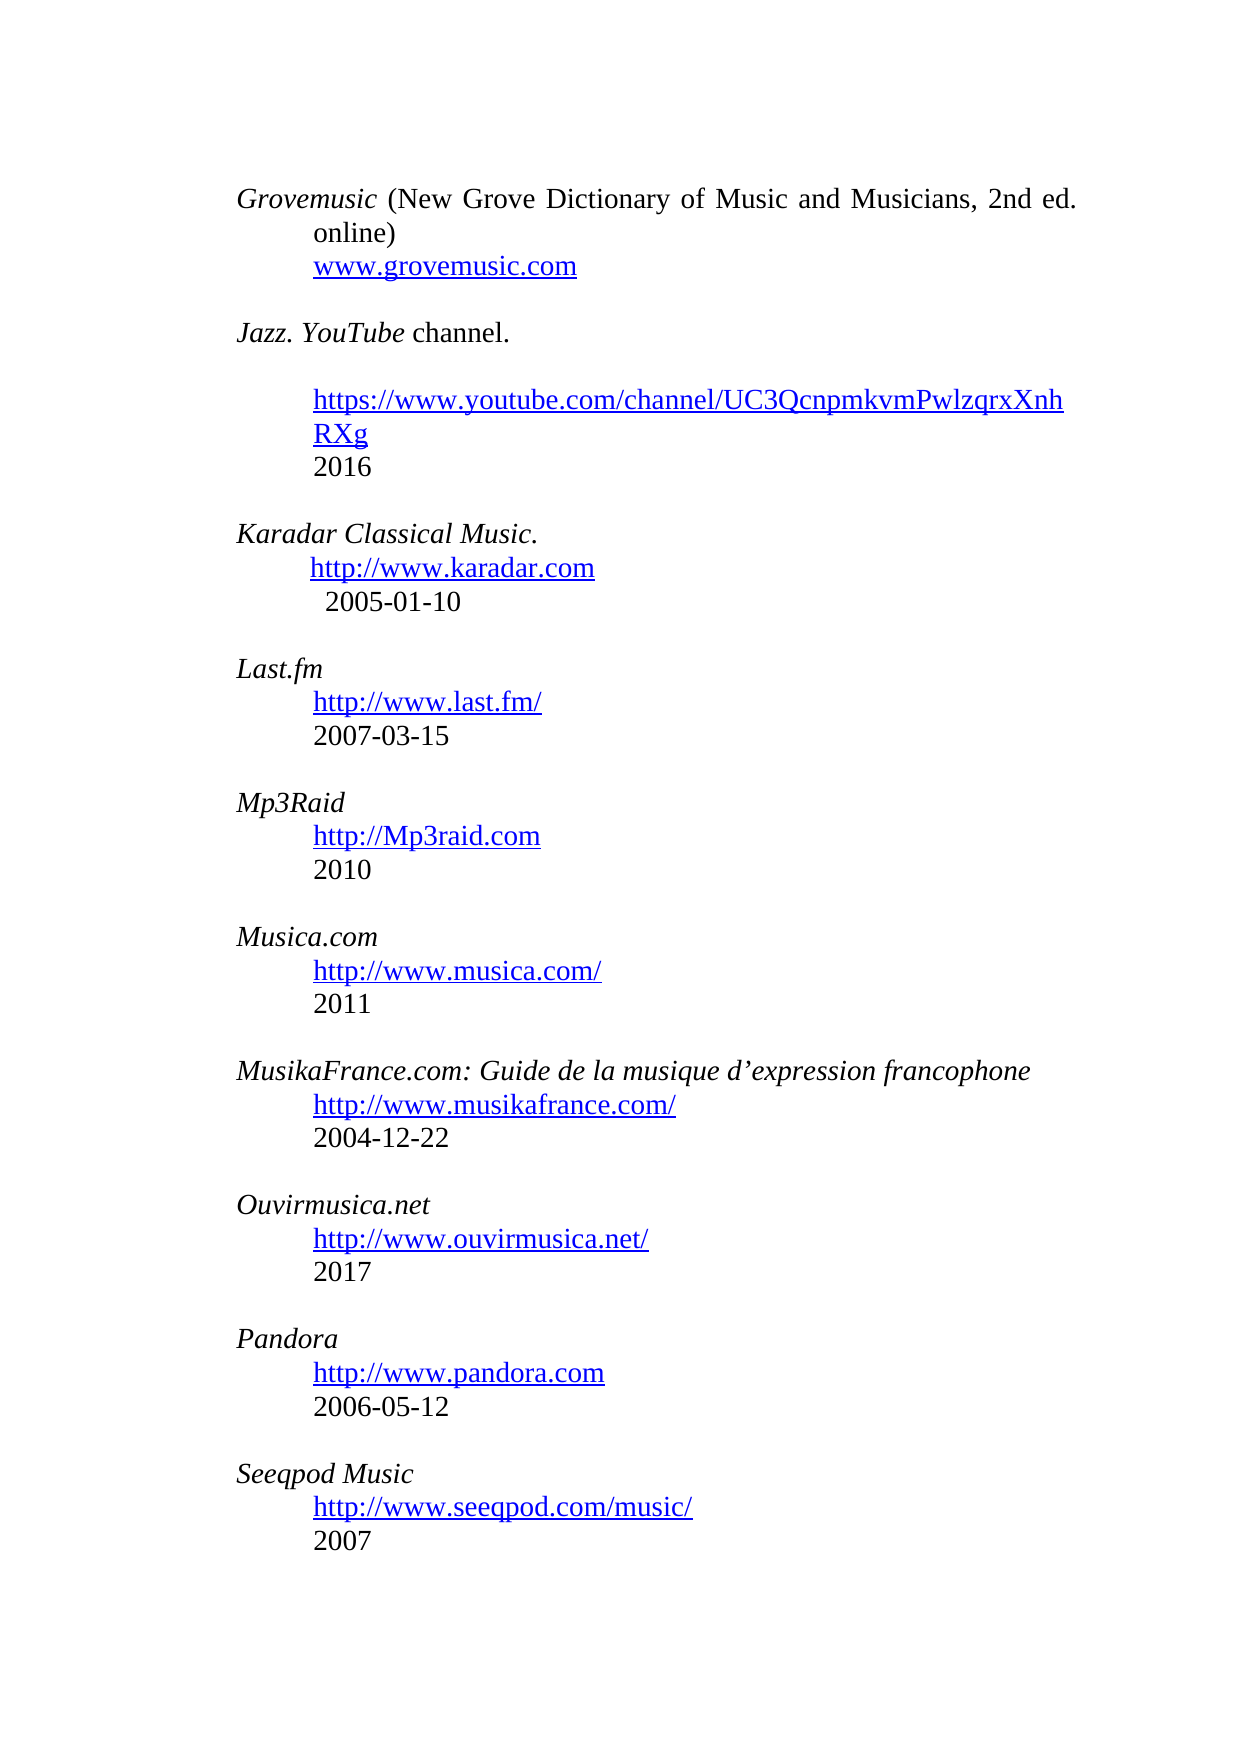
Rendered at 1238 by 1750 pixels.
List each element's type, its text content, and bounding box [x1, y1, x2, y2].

text http://Mp3raid.com [236, 818, 1078, 852]
text http://www.last.fm/ [236, 684, 1078, 718]
text 2006-05-12 [236, 1389, 1078, 1422]
text http://www.musica.com/ [236, 953, 1078, 986]
text http://www.karadar.com [310, 550, 1078, 584]
text 2011 [236, 986, 1078, 1020]
text 2005-01-10 [236, 584, 1078, 617]
text http://www.musikafrance.com/ [236, 1087, 1078, 1120]
text Mp3Raid [236, 785, 1078, 818]
text 2004-12-22 [236, 1120, 1078, 1154]
text Jazz. YouTube channel. [236, 315, 1078, 349]
subtitle Pandora [236, 1322, 1078, 1355]
text MusikaFrance.com: Guide de la musique d’expression francophone [236, 1053, 1078, 1087]
text http://www.ouvirmusica.net/ [236, 1221, 1078, 1254]
text Last.fm [236, 651, 1078, 684]
text Karadar Classical Music. [236, 517, 1078, 550]
text 2016 [236, 449, 1078, 483]
text 2007-03-15 [236, 718, 1078, 751]
text 2017 [236, 1254, 1078, 1288]
text Grovemusic (New Grove Dictionary of Music and Musicians, 2nd ed. online) [236, 181, 1078, 248]
text 2010 [236, 852, 1078, 886]
text Ouvirmusica.net [236, 1187, 1078, 1221]
text www.grovemusic.com [313, 248, 1078, 282]
text Seeqpod Music [236, 1456, 1078, 1489]
text 2007 [236, 1523, 1078, 1556]
text Musica.com [236, 919, 1078, 953]
text https://www.youtube.com/channel/UC3QcnpmkvmPwlzqrxXnhRXg [236, 349, 1078, 449]
text http://www.pandora.com [236, 1355, 1078, 1389]
text http://www.seeqpod.com/music/ [236, 1489, 1078, 1523]
